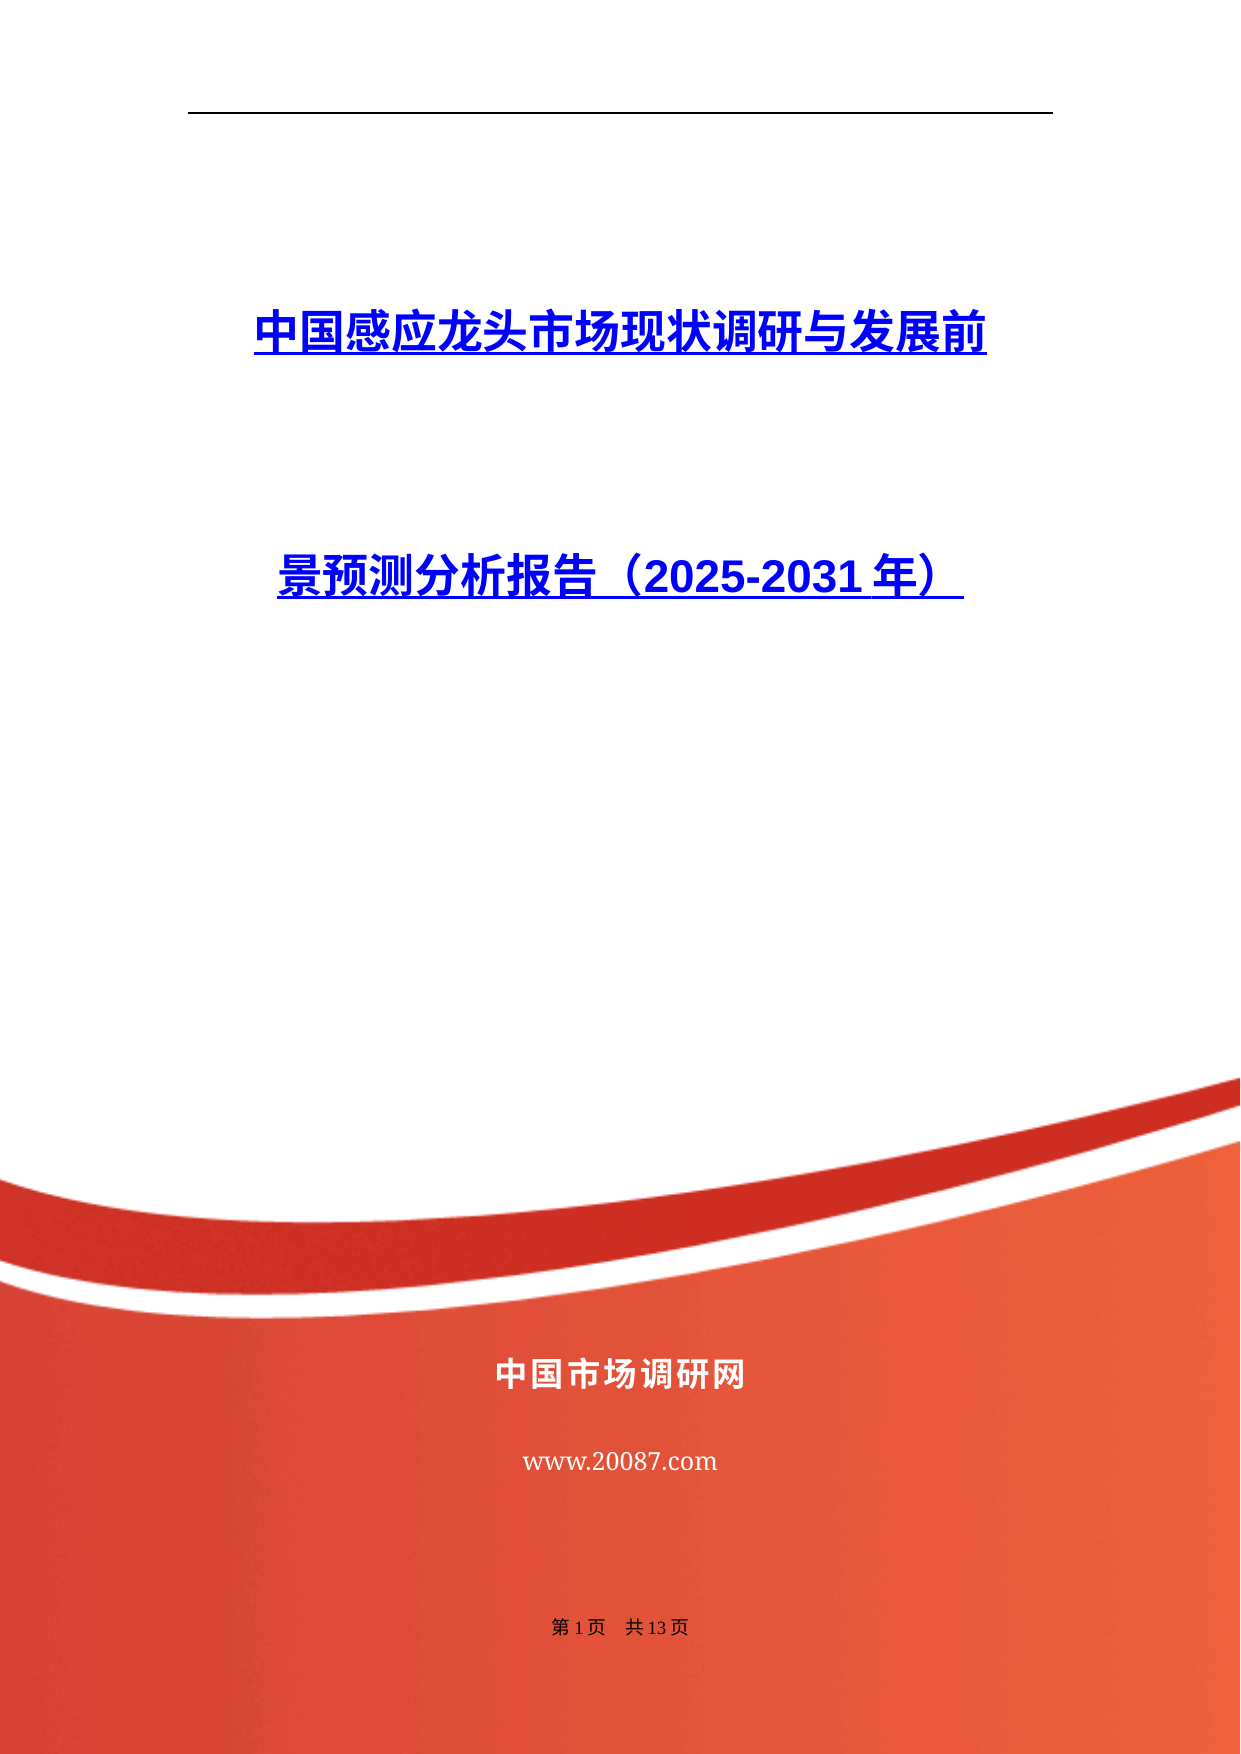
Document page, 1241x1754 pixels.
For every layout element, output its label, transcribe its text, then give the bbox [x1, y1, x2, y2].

subtitle 中国市场调研网 [187, 1339, 1053, 1404]
picture [0, 1006, 1241, 1754]
table_header 中国感应龙头市场现状调研与发展前景预测分析报告（2025-2031年） [188, 207, 1053, 773]
text www.20087.com [187, 1428, 1053, 1493]
